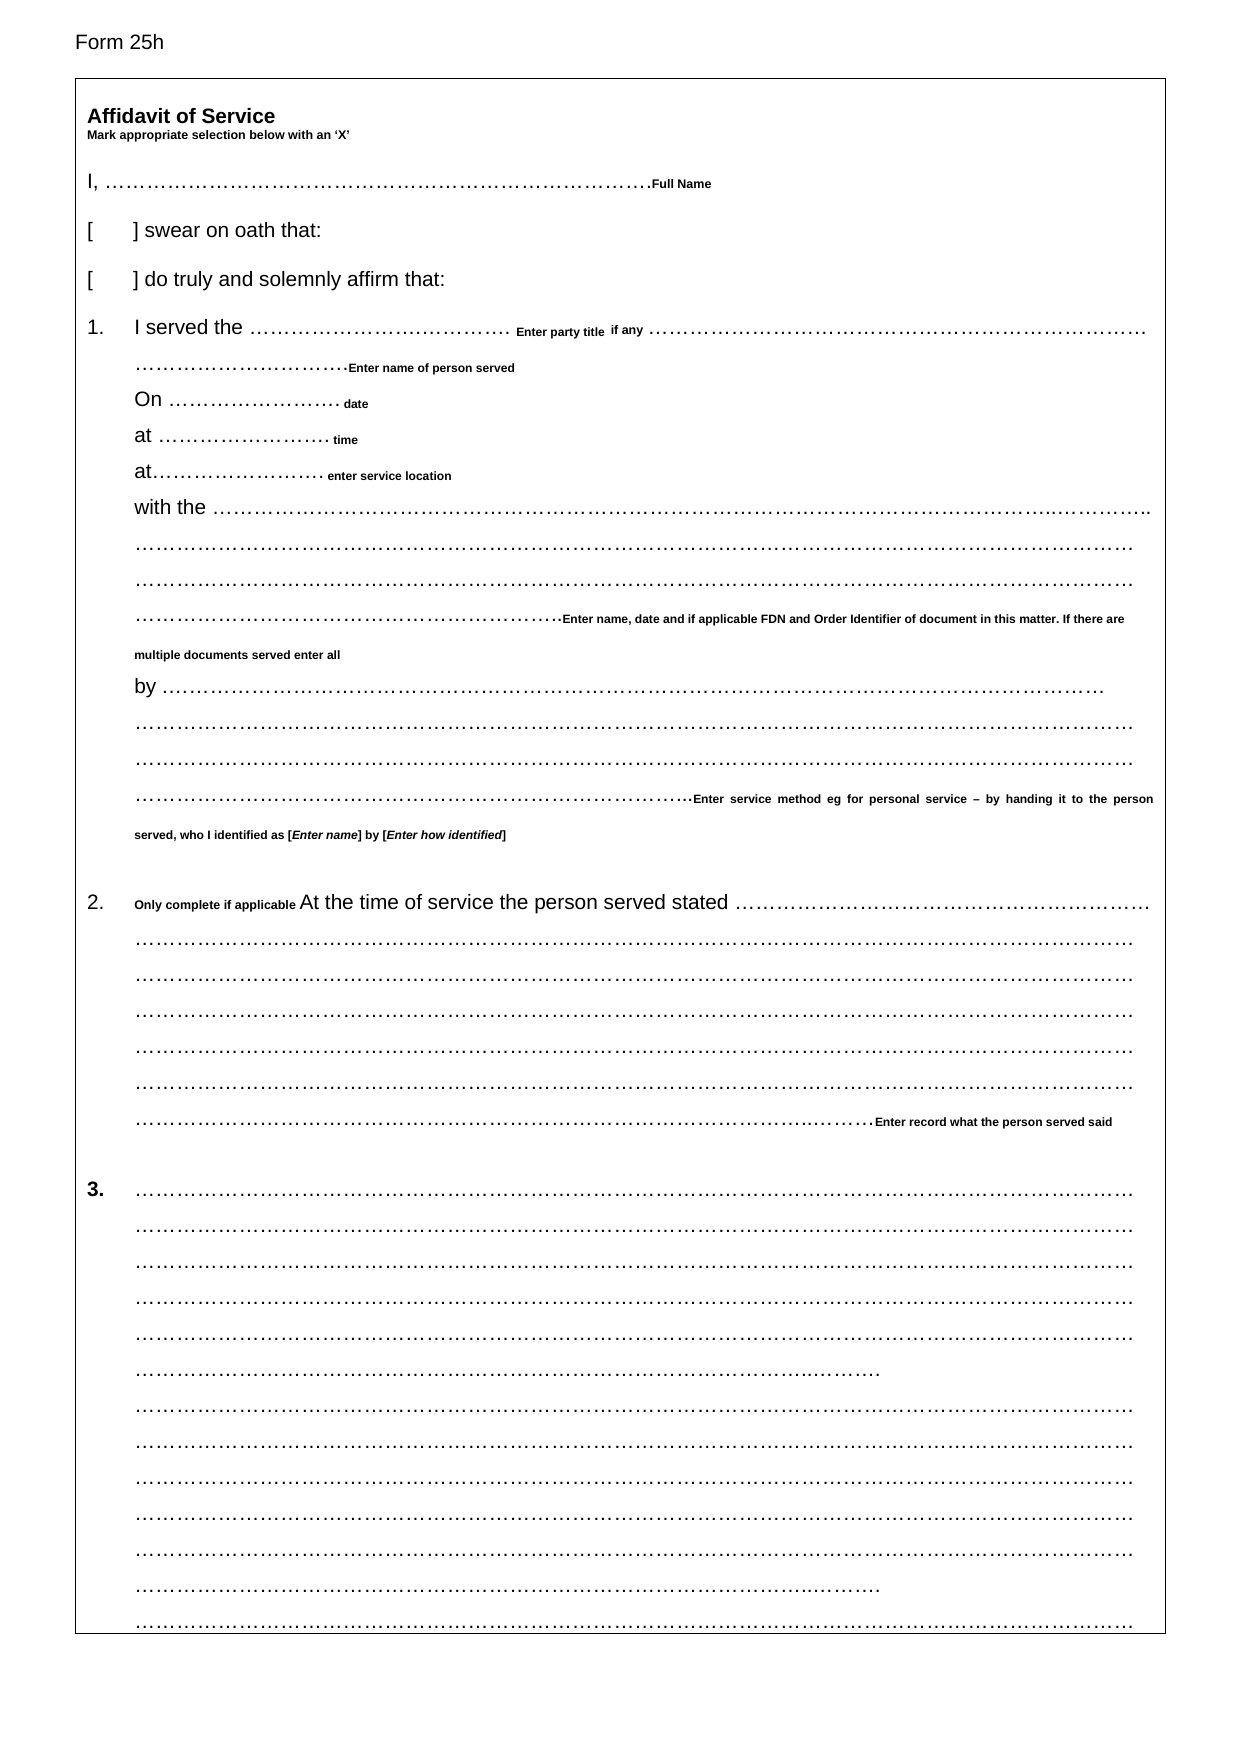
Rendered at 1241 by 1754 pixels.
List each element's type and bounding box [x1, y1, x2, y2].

table_header [76, 79, 1165, 1632]
